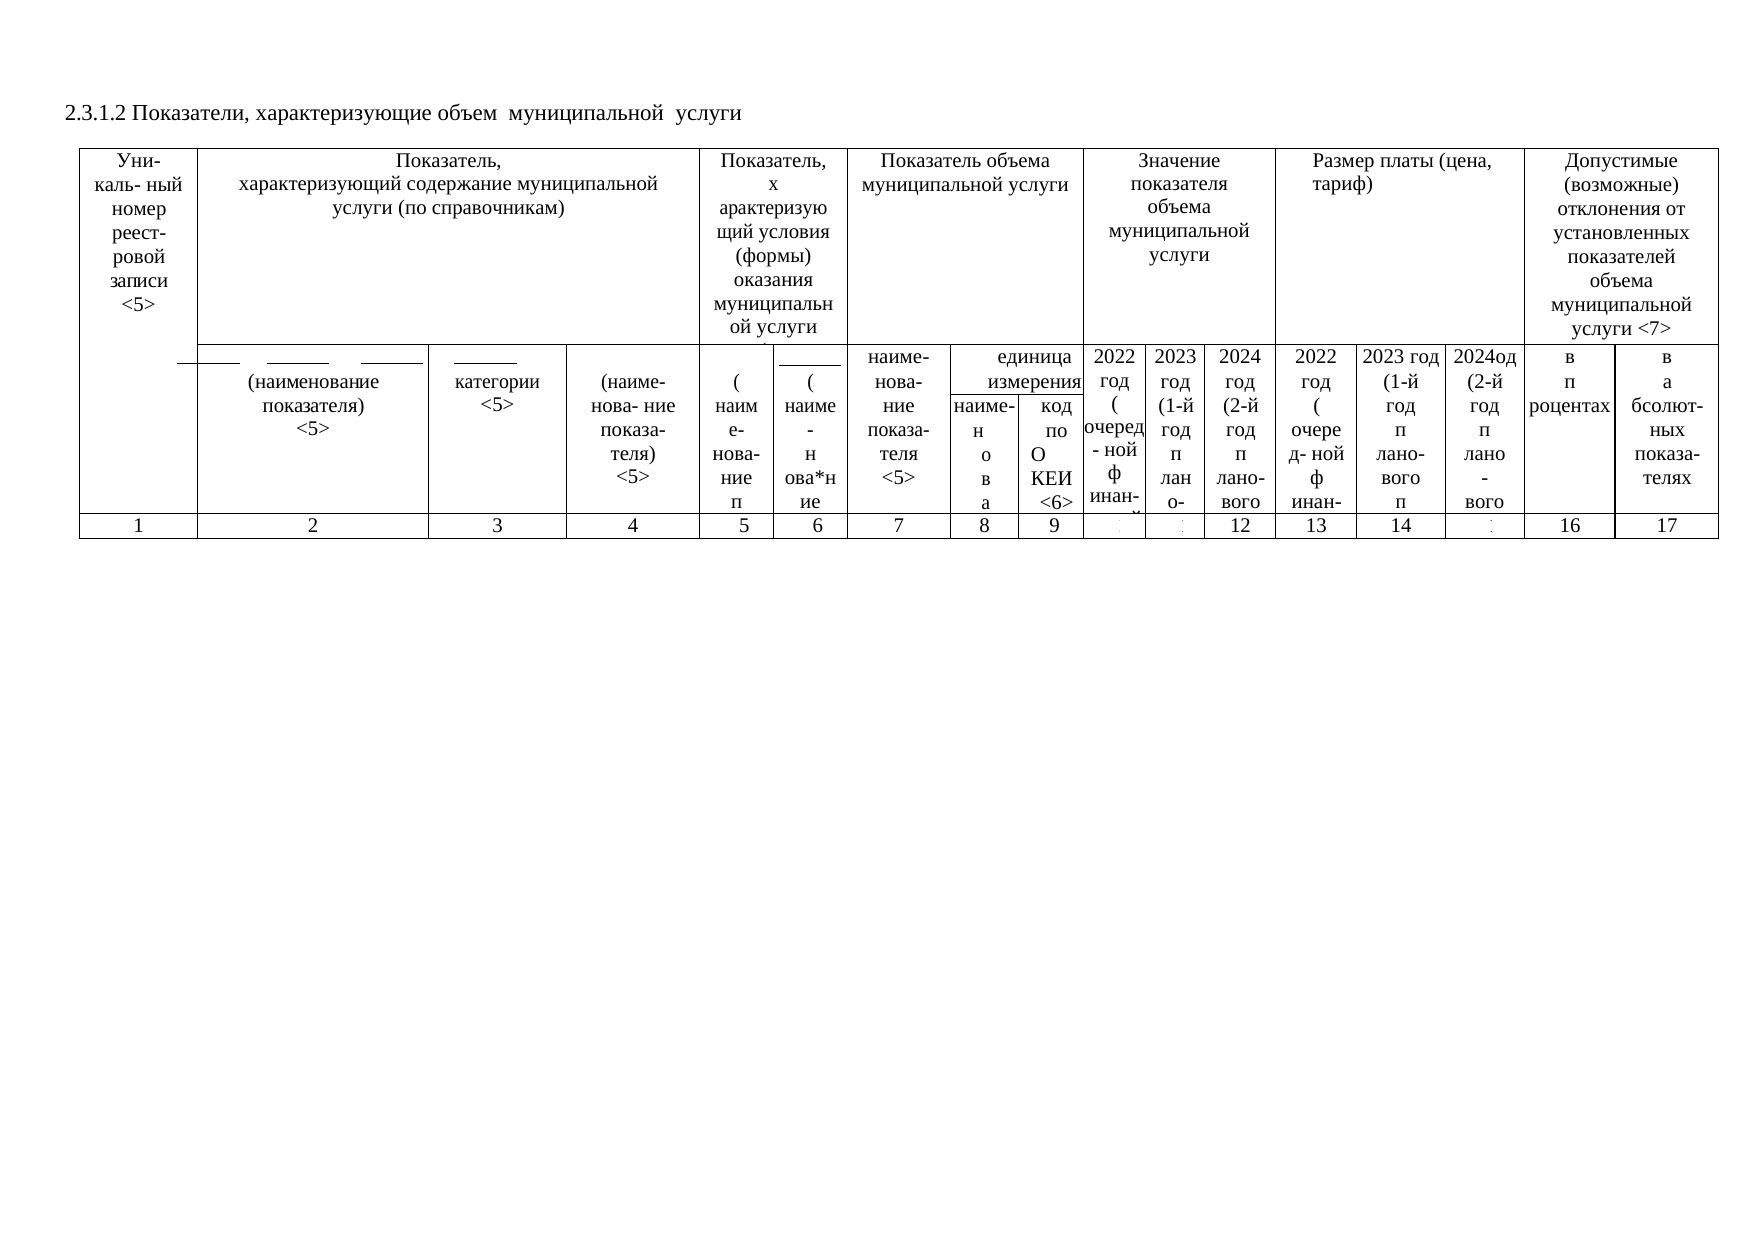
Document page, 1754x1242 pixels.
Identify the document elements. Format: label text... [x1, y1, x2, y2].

table_cell 8 [951, 514, 1018, 538]
table_cell код по ОКЕИ <6> [1019, 395, 1083, 513]
table_cell (наименование показателя) <5> [198, 345, 428, 513]
table_header Допустимые (возможные) отклонения от установленных показателей объема муниципальной услуги <7> [1525, 149, 1718, 344]
table_cell 1 [80, 514, 197, 538]
table_header Уни- каль- ный номер реест- ровой записи <5> [80, 149, 197, 513]
table_cell в процентах [1525, 345, 1614, 513]
table_cell категории <5> [429, 345, 566, 513]
table_cell наиме- нова- ние показа- теля <5> [848, 345, 950, 513]
table_cell 16 [1525, 514, 1614, 538]
table_cell 2022 год (очеред- ной финан- совый год) [1084, 345, 1145, 513]
table_cell (наиме- нова- ние показа- теля) <5> [567, 345, 699, 513]
table_cell 14 [1357, 514, 1445, 538]
table_cell 12 [1205, 514, 1275, 538]
table_header Значение показателя объема муниципальной услуги [1084, 149, 1275, 344]
table_cell 5 [700, 514, 773, 538]
table_cell 2024од (2-й год плано- вого периода) [1446, 345, 1524, 513]
table_cell в абсолют- ных показа- телях [1616, 345, 1718, 513]
table_cell 3 [429, 514, 566, 538]
table_header Показатель, характеризующий содержание муниципальной услуги (по справочникам) [198, 149, 699, 344]
table_cell (наиме- нова- ние показа- теля) <5> [700, 345, 773, 513]
table_cell 11 [1146, 514, 1204, 538]
table_cell 2 [198, 514, 428, 538]
table_cell единица измерения [951, 345, 1083, 393]
table_header Показатель, характеризующий условия (формы) оказания муниципальной услуги (по справочникам) [700, 149, 847, 344]
table_cell 2023 год (1-й год плано- вого периода) [1146, 345, 1204, 513]
table_cell 9 [1019, 514, 1083, 538]
text 2.3.1.2 Показатели, характеризующие объем муниципальной услуги [64, 99, 1668, 126]
table_cell 4 [567, 514, 699, 538]
table_cell наиме- нова- ние <5> [951, 395, 1018, 513]
table_cell 10 [1084, 514, 1145, 538]
table_cell (наиме- нова*н ие показа- теля) <5> [774, 345, 847, 513]
table_cell 17 [1616, 514, 1718, 538]
table_cell 2022 год (очеред- ной финан- совый год) [1276, 345, 1356, 513]
table_cell 2024 год (2-й год плано- вого периода) [1205, 345, 1275, 513]
table_cell 6 [774, 514, 847, 538]
table_header Показатель объема муниципальной услуги [848, 149, 1083, 344]
table_cell 7 [848, 514, 950, 538]
table_header Размер платы (цена, тариф) [1276, 149, 1524, 344]
table_cell 15 [1446, 514, 1524, 538]
table_cell 2023 год (1-й год плано- вого периода) [1357, 345, 1445, 513]
table_cell 13 [1276, 514, 1356, 538]
